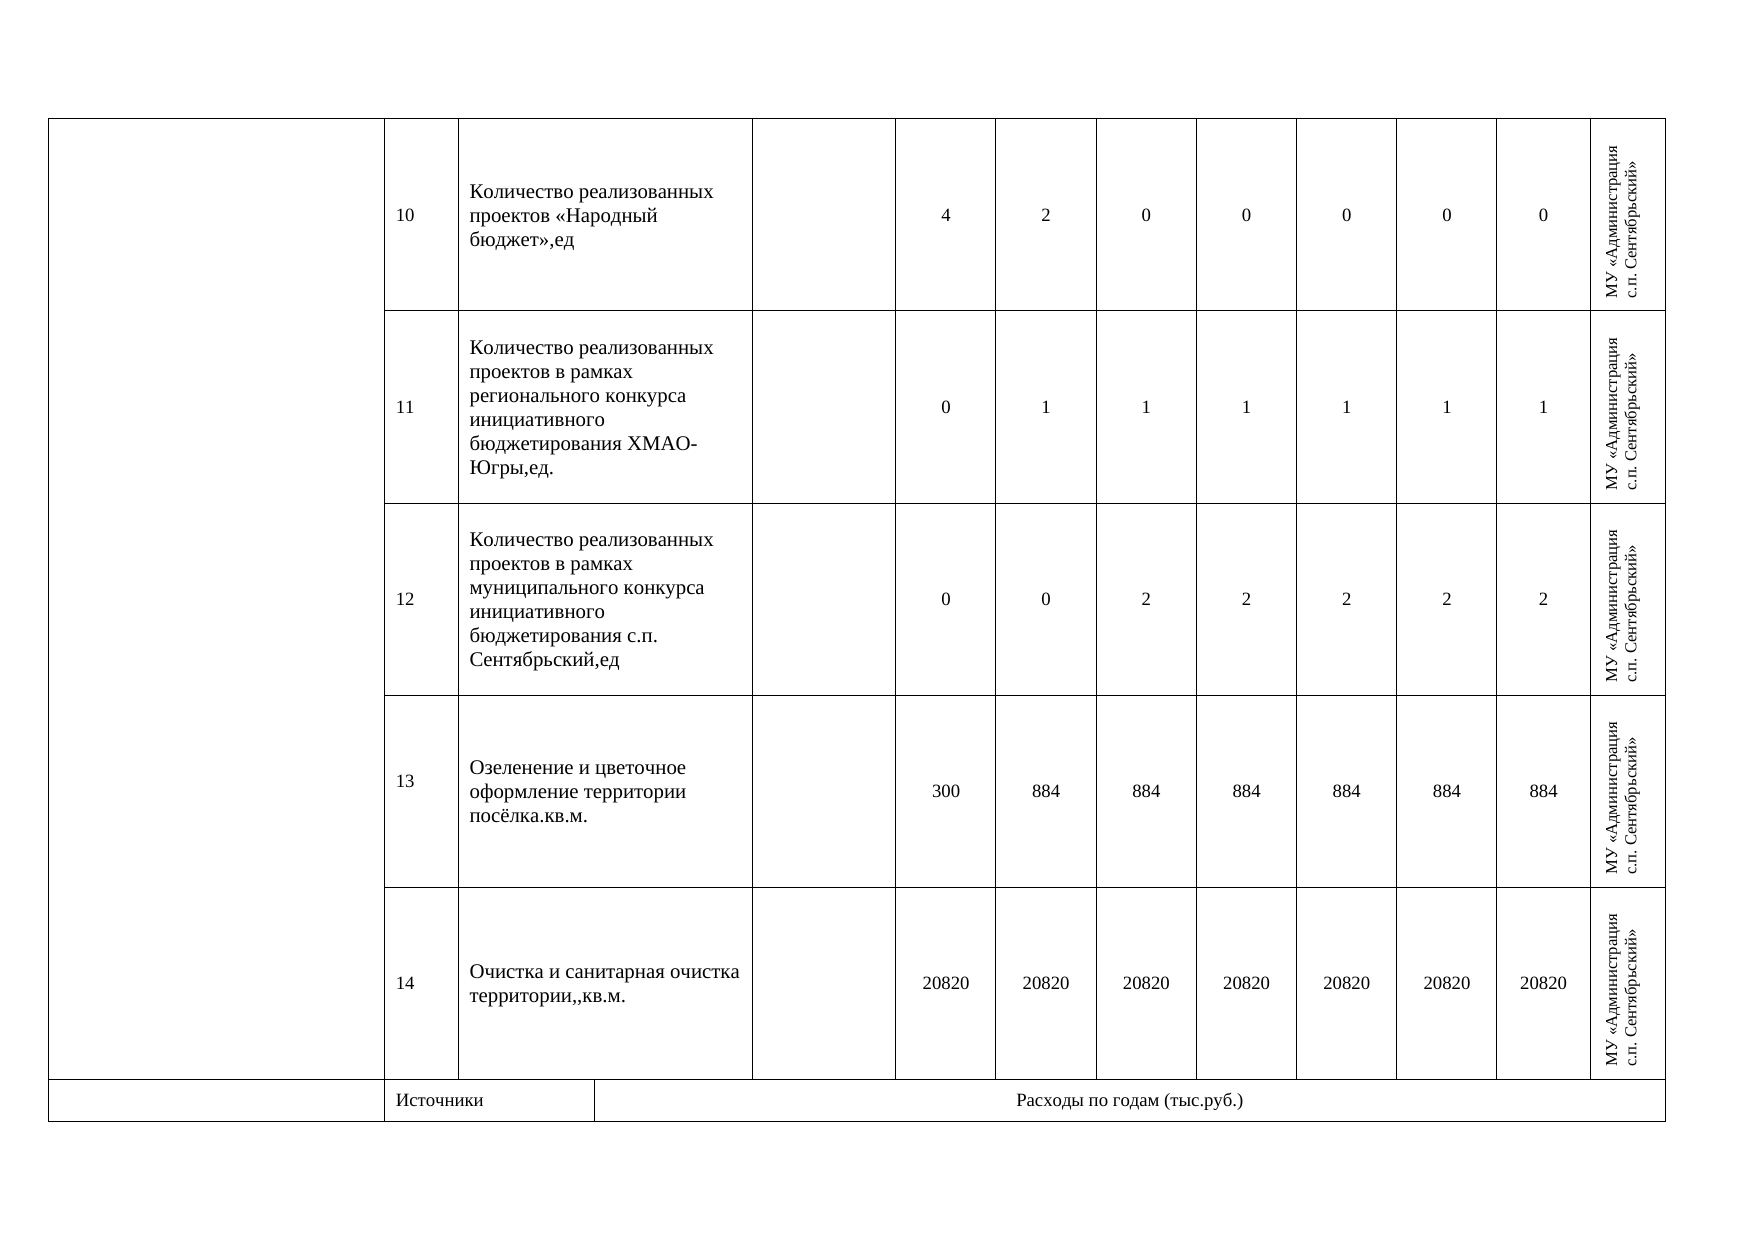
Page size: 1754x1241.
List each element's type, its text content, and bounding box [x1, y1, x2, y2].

table_cell 20820 [1297, 888, 1396, 1079]
table_cell [753, 119, 895, 310]
table_cell 2 [1297, 504, 1396, 694]
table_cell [49, 1080, 384, 1121]
table_cell 0 [1297, 119, 1396, 310]
table_cell 2 [1397, 504, 1496, 694]
table_cell 0 [996, 504, 1096, 694]
table_cell МУ «Администрация с.п. Сентябрьский» [1591, 888, 1665, 1079]
table_cell [753, 696, 895, 887]
table_cell 884 [996, 696, 1096, 887]
table_cell 2 [996, 119, 1096, 310]
table_cell 884 [1197, 696, 1296, 887]
table_cell 1 [1297, 311, 1396, 502]
table_cell Количество реализованных проектов в рамках муниципального конкурса инициативного бюджетирования с.п. Сентябрьский,ед [459, 504, 752, 694]
table_cell Расходы по годам (тыс.руб.) [595, 1080, 1665, 1121]
table_cell 884 [1397, 696, 1496, 887]
table_cell [753, 888, 895, 1079]
table_cell 20820 [896, 888, 995, 1079]
table_cell 884 [1097, 696, 1196, 887]
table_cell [385, 1080, 594, 1121]
table_cell 13 [385, 696, 458, 887]
table_cell 1 [996, 311, 1096, 502]
table_cell 1 [1097, 311, 1196, 502]
table_cell 0 [1397, 119, 1496, 310]
table_cell 0 [1497, 119, 1590, 310]
table_cell Очистка и санитарная очистка территории,,кв.м. [459, 888, 752, 1079]
table_cell [753, 504, 895, 694]
table_cell 1 [1197, 311, 1296, 502]
table_cell 0 [1097, 119, 1196, 310]
table_cell 4 [896, 119, 995, 310]
table_cell 300 [896, 696, 995, 887]
table_cell 20820 [1197, 888, 1296, 1079]
table_cell МУ «Администрация с.п. Сентябрьский» [1591, 696, 1665, 887]
table_cell 0 [896, 311, 995, 502]
table_cell МУ «Администрация с.п. Сентябрьский» [1591, 504, 1665, 694]
table_cell 20820 [996, 888, 1096, 1079]
table_cell 20820 [1497, 888, 1590, 1079]
table_cell 1 [1497, 311, 1590, 502]
table_cell 1 [1397, 311, 1496, 502]
table_cell 14 [385, 888, 458, 1079]
table_cell Озеленение и цветочное оформление территории посёлка.кв.м. [459, 696, 752, 887]
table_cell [1591, 119, 1665, 310]
table_cell 20820 [1097, 888, 1196, 1079]
table_cell 10 [385, 119, 458, 310]
table_cell Количество реализованных проектов в рамках регионального конкурса инициативного бюджетирования ХМАО-Югры,ед. [459, 311, 752, 502]
table_cell 884 [1297, 696, 1396, 887]
table_cell 2 [1497, 504, 1590, 694]
table_cell МУ «Администрация с.п. Сентябрьский» [1591, 311, 1665, 502]
table_cell 20820 [1397, 888, 1496, 1079]
table_cell 12 [385, 504, 458, 694]
table_cell 2 [1097, 504, 1196, 694]
table_cell 884 [1497, 696, 1590, 887]
table_cell Количество реализованных проектов «Народный бюджет»,ед [459, 119, 752, 310]
table_cell 11 [385, 311, 458, 502]
table_cell 0 [1197, 119, 1296, 310]
table_cell 0 [896, 504, 995, 694]
table_cell 2 [1197, 504, 1296, 694]
table_cell [753, 311, 895, 502]
